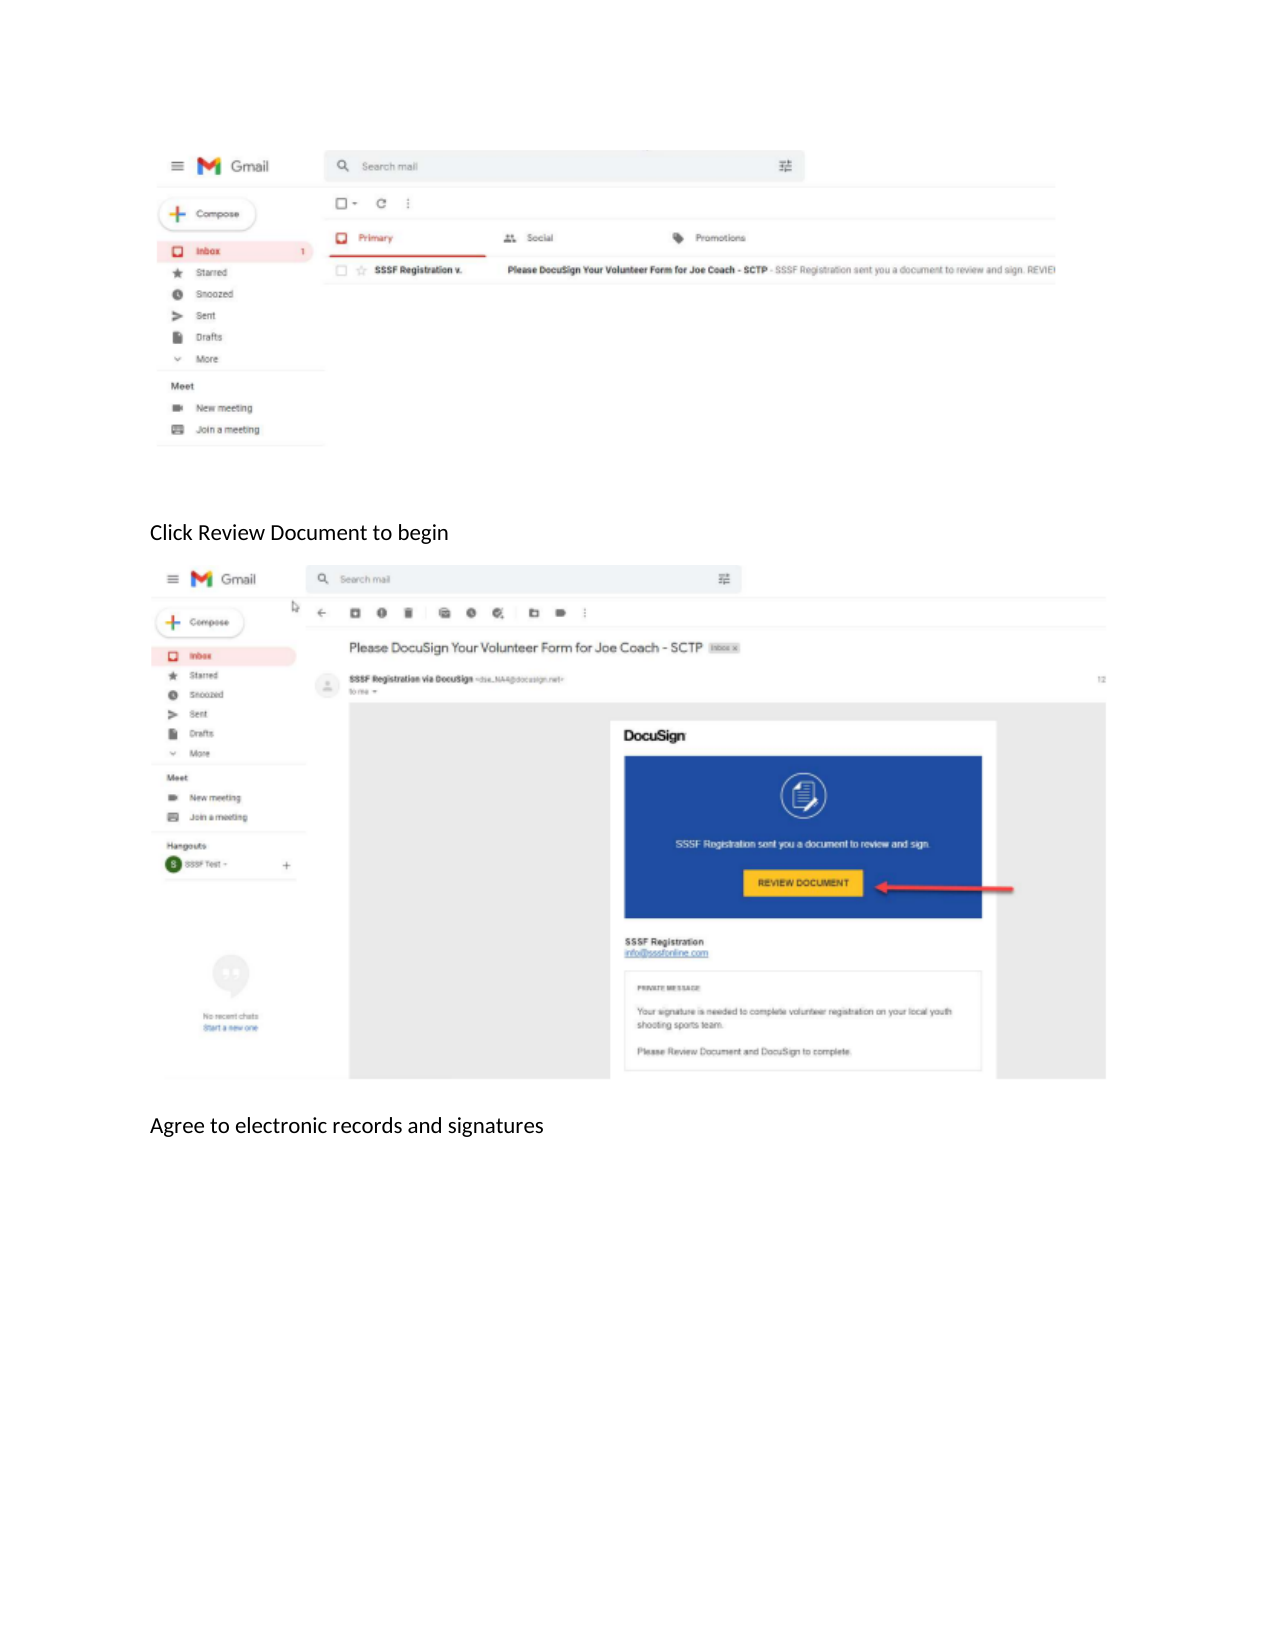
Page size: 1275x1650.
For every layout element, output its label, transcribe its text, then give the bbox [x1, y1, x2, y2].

text Agree to electronic records and signatures [150, 1111, 1125, 1139]
picture [150, 565, 1125, 1093]
picture [150, 150, 1125, 500]
text Click Review Document to begin [150, 518, 1125, 546]
